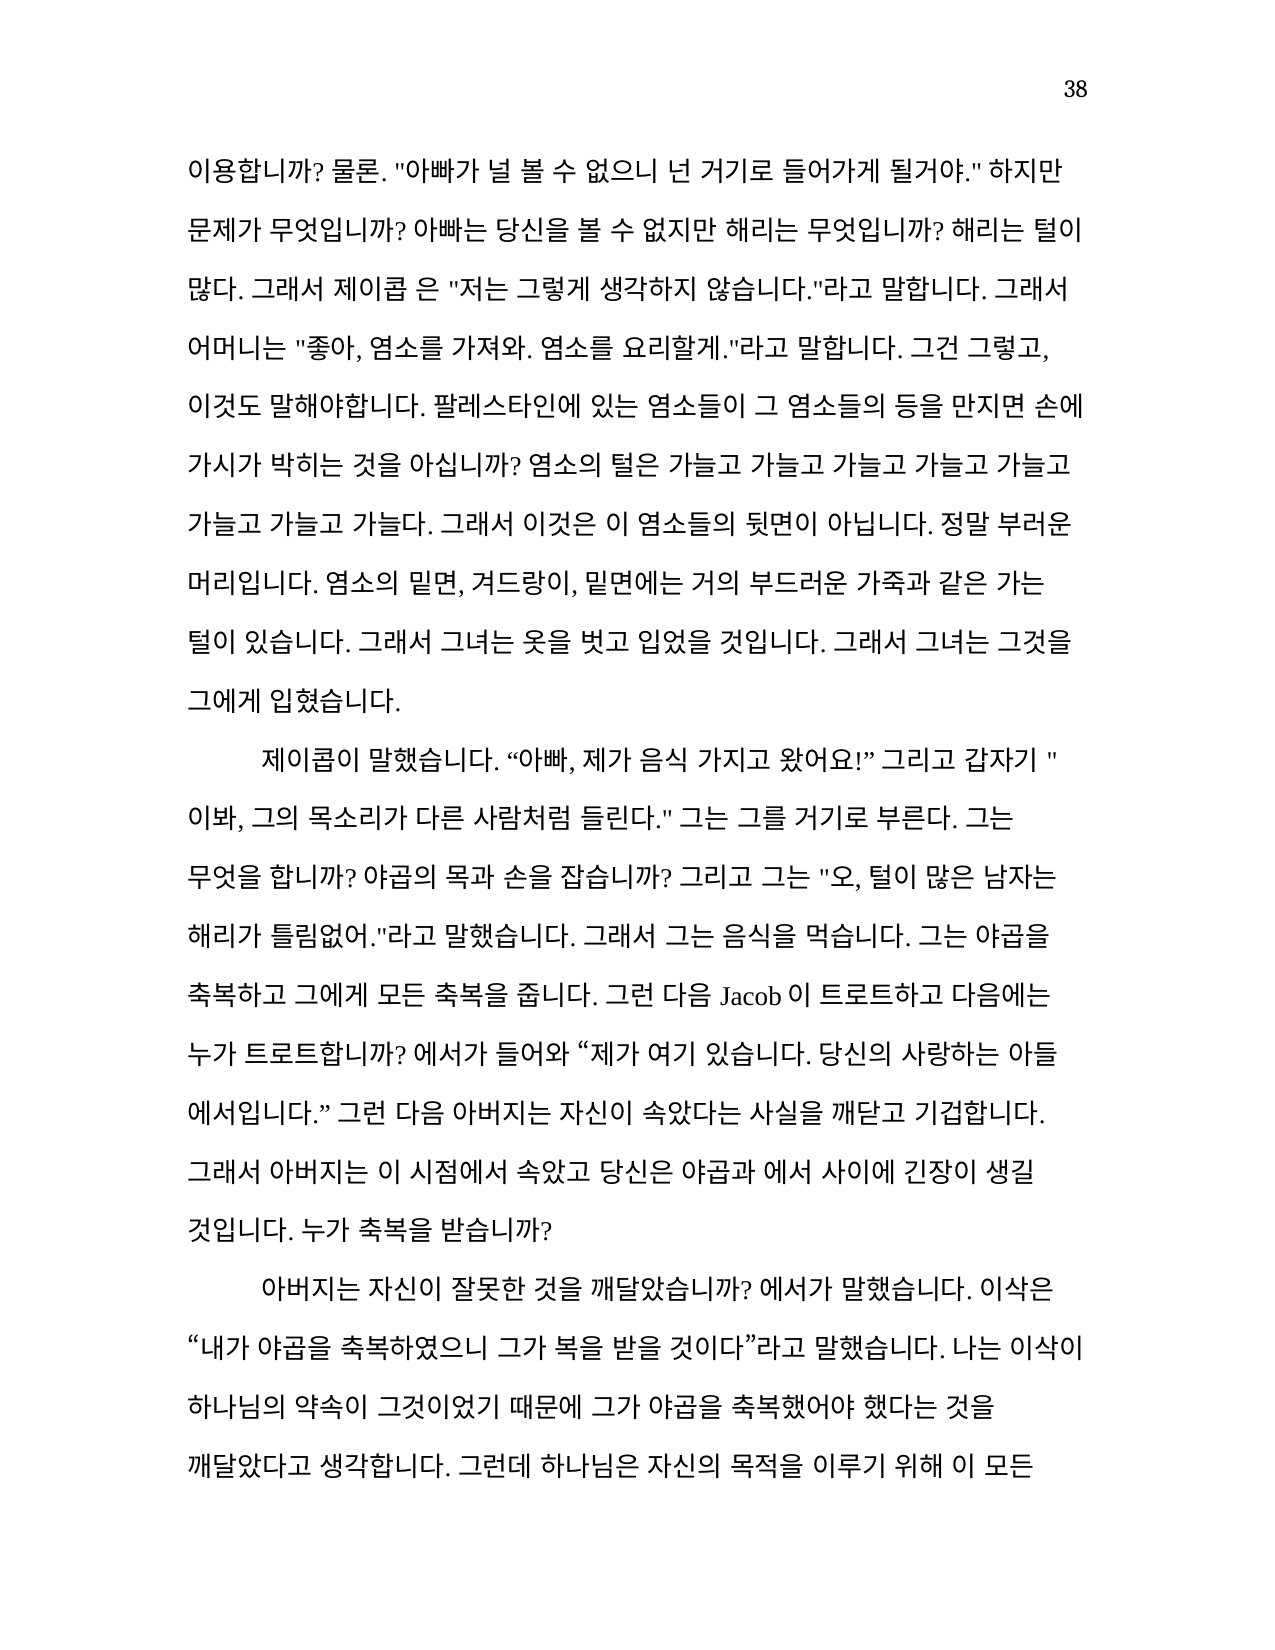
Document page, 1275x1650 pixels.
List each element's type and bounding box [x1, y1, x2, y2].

text [187, 150, 1087, 1484]
